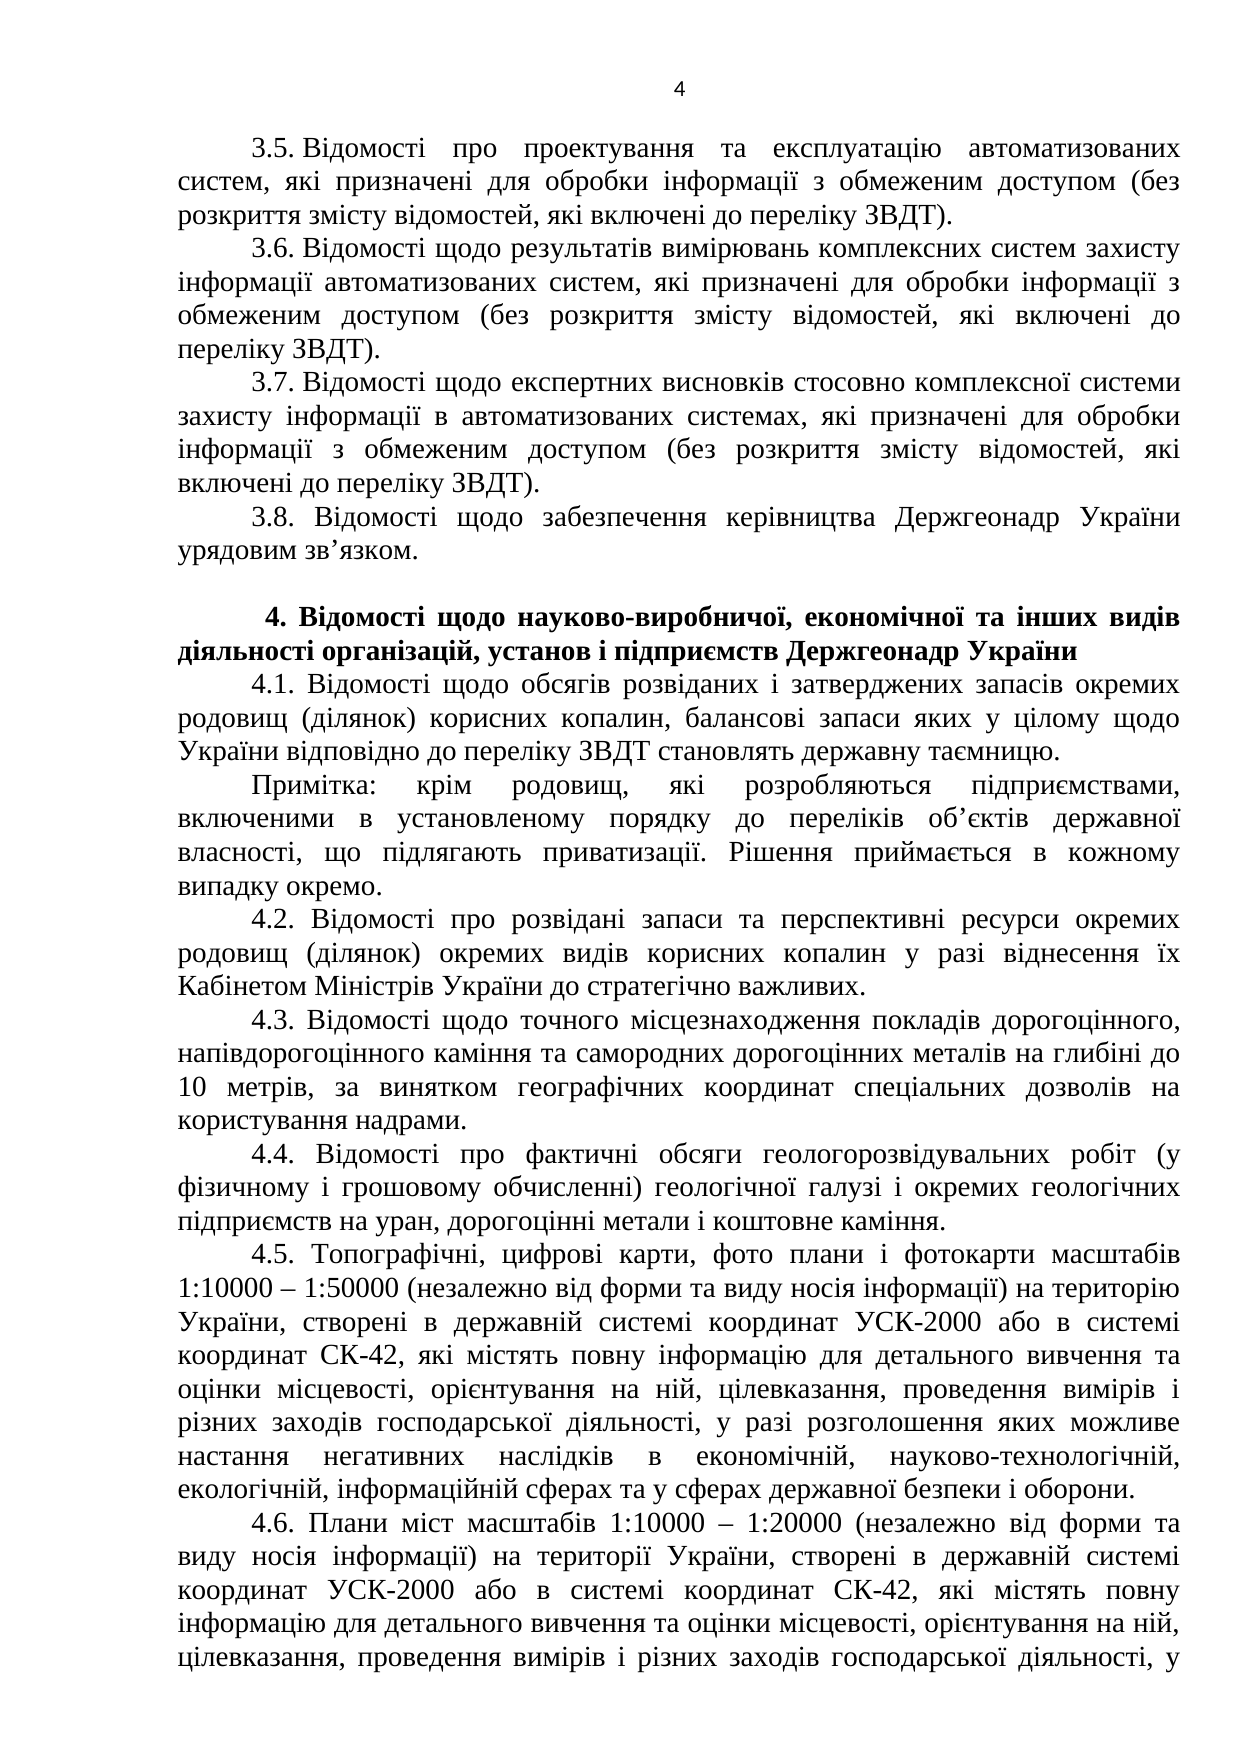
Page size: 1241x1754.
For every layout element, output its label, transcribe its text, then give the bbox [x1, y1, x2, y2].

text Примітка: крім родовищ, які розробляються підприємствами, включеними в установленому порядку до переліків об’єктів державної власності, що підлягають приватизації. Рішення приймається в кожному випадку окремо. [177, 767, 1181, 901]
text 3.6. Відомості щодо результатів вимірювань комплексних систем захисту інформації автоматизованих систем, які призначені для обробки інформації з обмеженим доступом (без розкриття змісту відомостей, які включені до переліку ЗВДТ). [177, 230, 1181, 364]
text 3.5. Відомості про проектування та експлуатацію автоматизованих систем, які призначені для обробки інформації з обмеженим доступом (без розкриття змісту відомостей, які включені до переліку ЗВДТ). [177, 130, 1181, 230]
text 4.1. Відомості щодо обсягів розвіданих і затверджених запасів окремих родовищ (ділянок) корисних копалин, балансові запаси яких у цілому щодо України відповідно до переліку ЗВДТ становлять державну таємницю. [177, 666, 1181, 767]
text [177, 1505, 1181, 1673]
text 4.3. Відомості щодо точного місцезнаходження покладів дорогоцінного, напівдорогоцінного каміння та самородних дорогоцінних металів на глибіні до 10 метрів, за винятком географічних координат спеціальних дозволів на користування надрами. [177, 1002, 1181, 1136]
text 4. Відомості щодо науково-виробничої, економічної та інших видів діяльності організацій, установ і підприємств Держгеонадр України [177, 599, 1181, 666]
text 4.5. Топографічні, цифрові карти, фото плани і фотокарти масштабів 1:10000 – 1:50000 (незалежно від форми та виду носія інформації) на територію України, створені в державній системі координат УСК-2000 або в системі координат СК-42, які містять повну інформацію для детального вивчення та оцінки місцевості, орієнтування на ній, цілевказання, проведення вимірів і різних заходів господарської діяльності, у разі розголошення яких можливе настання негативних наслідків в економічній, науково-технологічній, екологічній, інформаційній сферах та у сферах державної безпеки і оборони. [177, 1237, 1181, 1505]
text 3.7. Відомості щодо експертних висновків стосовно комплексної системи захисту інформації в автоматизованих системах, які призначені для обробки інформації з обмеженим доступом (без розкриття змісту відомостей, які включені до переліку ЗВДТ). [177, 364, 1181, 499]
text 3.8. Відомості щодо забезпечення керівництва Держгеонадр України урядовим зв’язком. [177, 499, 1181, 566]
text 4.2. Відомості про розвідані запаси та перспективні ресурси окремих родовищ (ділянок) окремих видів корисних копалин у разі віднесення їх Кабінетом Міністрів України до стратегічно важливих. [177, 901, 1181, 1002]
text 4.4. Відомості про фактичні обсяги геологорозвідувальних робіт (у фізичному і грошовому обчисленні) геологічної галузі і окремих геологічних підприємств на уран, дорогоцінні метали і коштовне каміння. [177, 1136, 1181, 1237]
